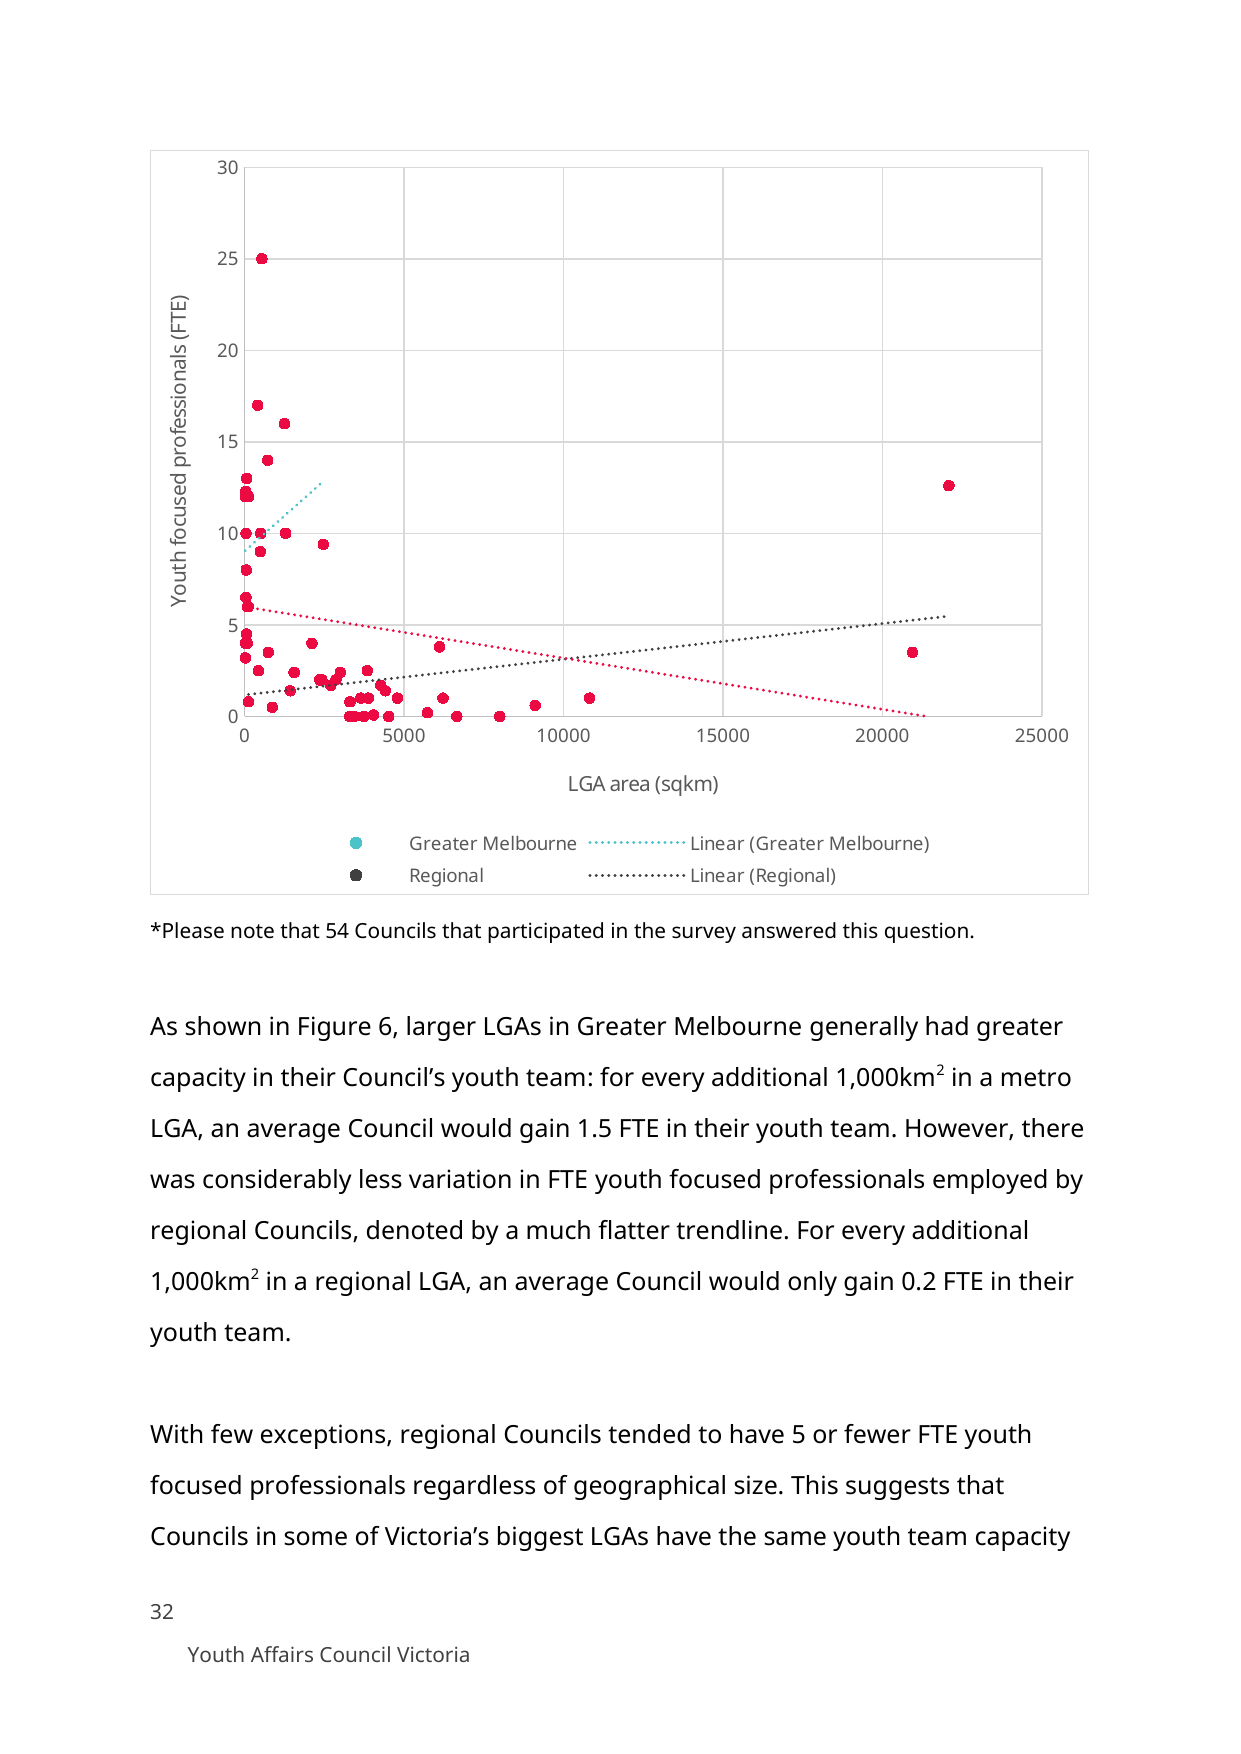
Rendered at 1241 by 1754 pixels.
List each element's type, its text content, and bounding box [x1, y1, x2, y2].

text As shown in Figure 6, larger LGAs in Greater Melbourne generally had greater capacity in their Council’s youth team: for every additional 1,000km2 in a metro LGA, an average Council would gain 1.5 FTE in their youth team. However, there was considerably less variation in FTE youth focused professionals employed by regional Councils, denoted by a much flatter trendline. For every additional 1,000km2 in a regional LGA, an average Council would only gain 0.2 FTE in their youth team. [150, 1008, 1090, 1349]
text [150, 1417, 1090, 1553]
text *Please note that 54 Councils that participated in the survey answered this question. [150, 916, 1090, 945]
